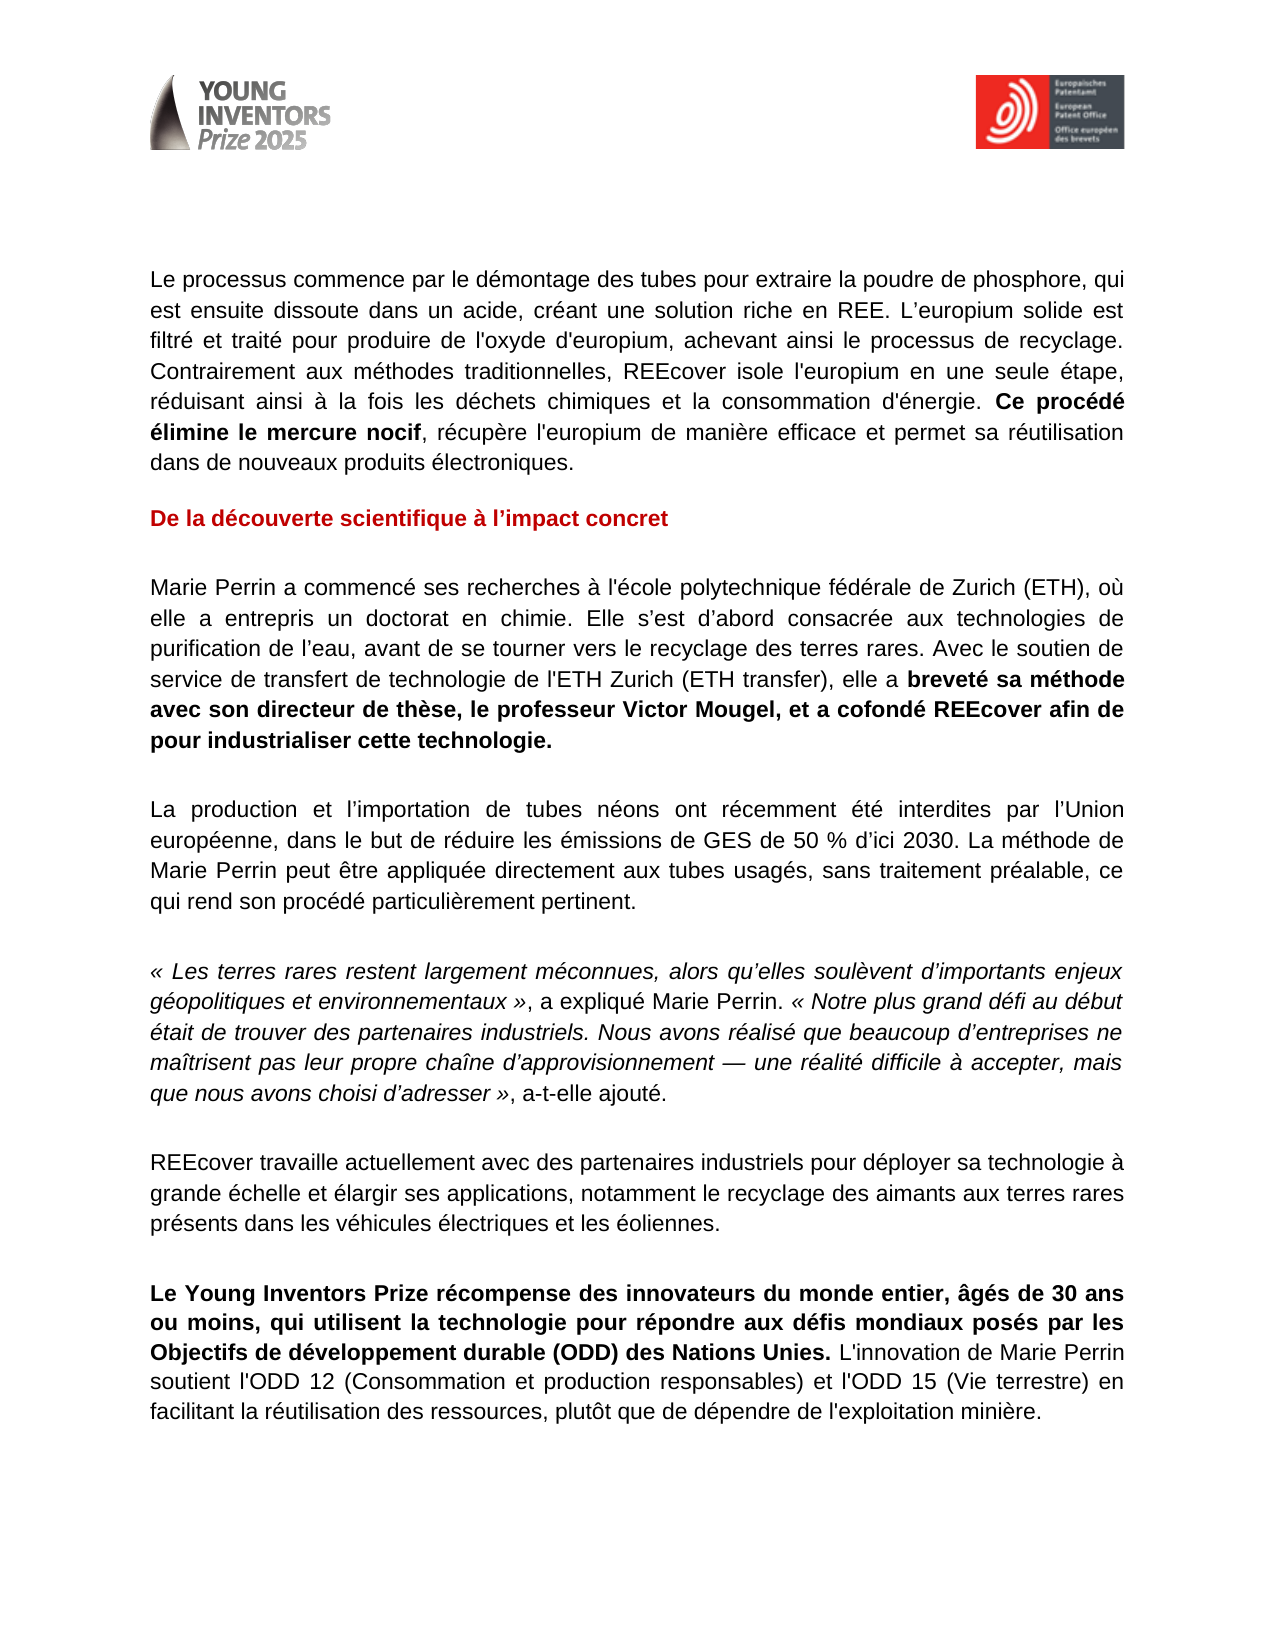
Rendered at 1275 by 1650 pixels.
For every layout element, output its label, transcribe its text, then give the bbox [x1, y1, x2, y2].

picture [975, 75, 1125, 149]
text Le processus commence par le démontage des tubes pour extraire la poudre de phosphore, qui est ensuite dissoute dans un acide, créant une solution riche en REE. L’europium solide est filtré et traité pour produire de l'oxyde d'europium, achevant ainsi le processus de recyclage. Contrairement aux méthodes traditionnelles, REEcover isole l'europium en une seule étape, réduisant ainsi à la fois les déchets chimiques et la consommation d'énergie. Ce procédé élimine le mercure nocif, récupère l'europium de manière efficace et permet sa réutilisation dans de nouveaux produits électroniques. [150, 266, 1125, 476]
text « Les terres rares restent largement méconnues, alors qu’elles soulèvent d’importants enjeux géopolitiques et environnementaux », a expliqué Marie Perrin. « Notre plus grand défi au début était de trouver des partenaires industriels. Nous avons réalisé que beaucoup d’entreprises ne maîtrisent pas leur propre chaîne d’approvisionnement — une réalité difficile à accepter, mais que nous avons choisi d’adresser », a-t-elle ajouté. [150, 958, 1125, 1106]
text La production et l’importation de tubes néons ont récemment été interdites par l’Union européenne, dans le but de réduire les émissions de GES de 50 % d’ici 2030. La méthode de Marie Perrin peut être appliquée directement aux tubes usagés, sans traitement préalable, ce qui rend son procédé particulièrement pertinent. [150, 796, 1125, 914]
text REEcover travaille actuellement avec des partenaires industriels pour déployer sa technologie à grande échelle et élargir ses applications, notamment le recyclage des aimants aux terres rares présents dans les véhicules électriques et les éoliennes. [150, 1149, 1125, 1237]
text De la découverte scientifique à l’impact concret [150, 505, 1125, 531]
text Le Young Inventors Prize récompense des innovateurs du monde entier, âgés de 30 ans ou moins, qui utilisent la technologie pour répondre aux défis mondiaux posés par les Objectifs de développement durable (ODD) des Nations Unies. L'innovation de Marie Perrin soutient l'ODD 12 (Consommation et production responsables) et l'ODD 15 (Vie terrestre) en facilitant la réutilisation des ressources, plutôt que de dépendre de l'exploitation minière. [150, 1280, 1125, 1424]
text Marie Perrin a commencé ses recherches à l'école polytechnique fédérale de Zurich (ETH), où elle a entrepris un doctorat en chimie. Elle s’est d’abord consacrée aux technologies de purification de l’eau, avant de se tourner vers le recyclage des terres rares. Avec le soutien de service de transfert de technologie de l'ETH Zurich (ETH transfer), elle a breveté sa méthode avec son directeur de thèse, le professeur Victor Mougel, et a cofondé REEcover afin de pour industrialiser cette technologie. [150, 574, 1125, 753]
picture [150, 75, 331, 150]
